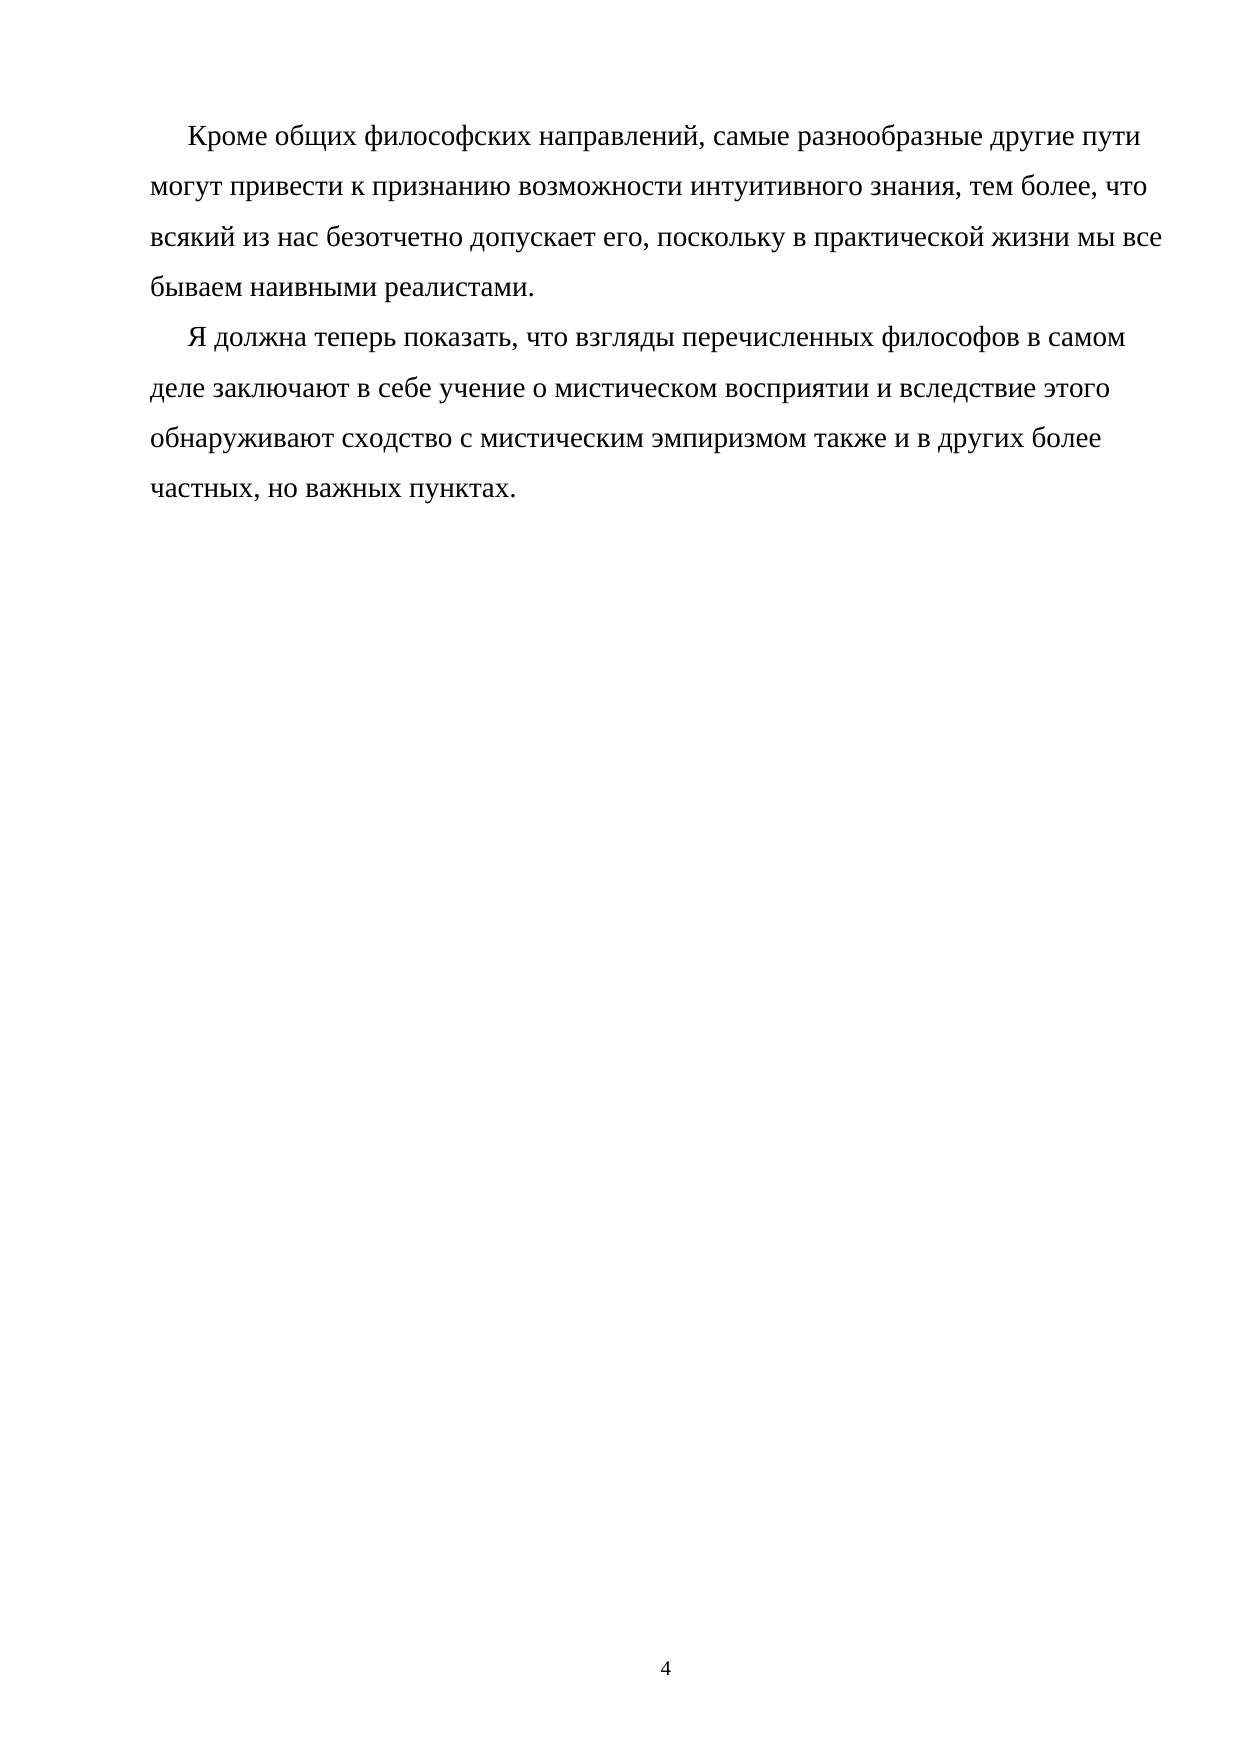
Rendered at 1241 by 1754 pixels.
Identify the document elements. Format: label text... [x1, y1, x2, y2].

text Я должна теперь показать, что взгляды перечисленных философов в самом деле заключают в себе учение о мистическом восприятии и вследствие этого обнаруживают сходство с мистическим эмпиризмом также и в других более частных, но важных пунктах. [150, 319, 1181, 504]
text Кроме общих философских направлений, самые разнообразные другие пути могут привести к признанию возможности интуитивного знания, тем более, что всякий из нас безотчетно допускает его, поскольку в практической жизни мы все бываем наивными реалистами. [150, 118, 1181, 303]
